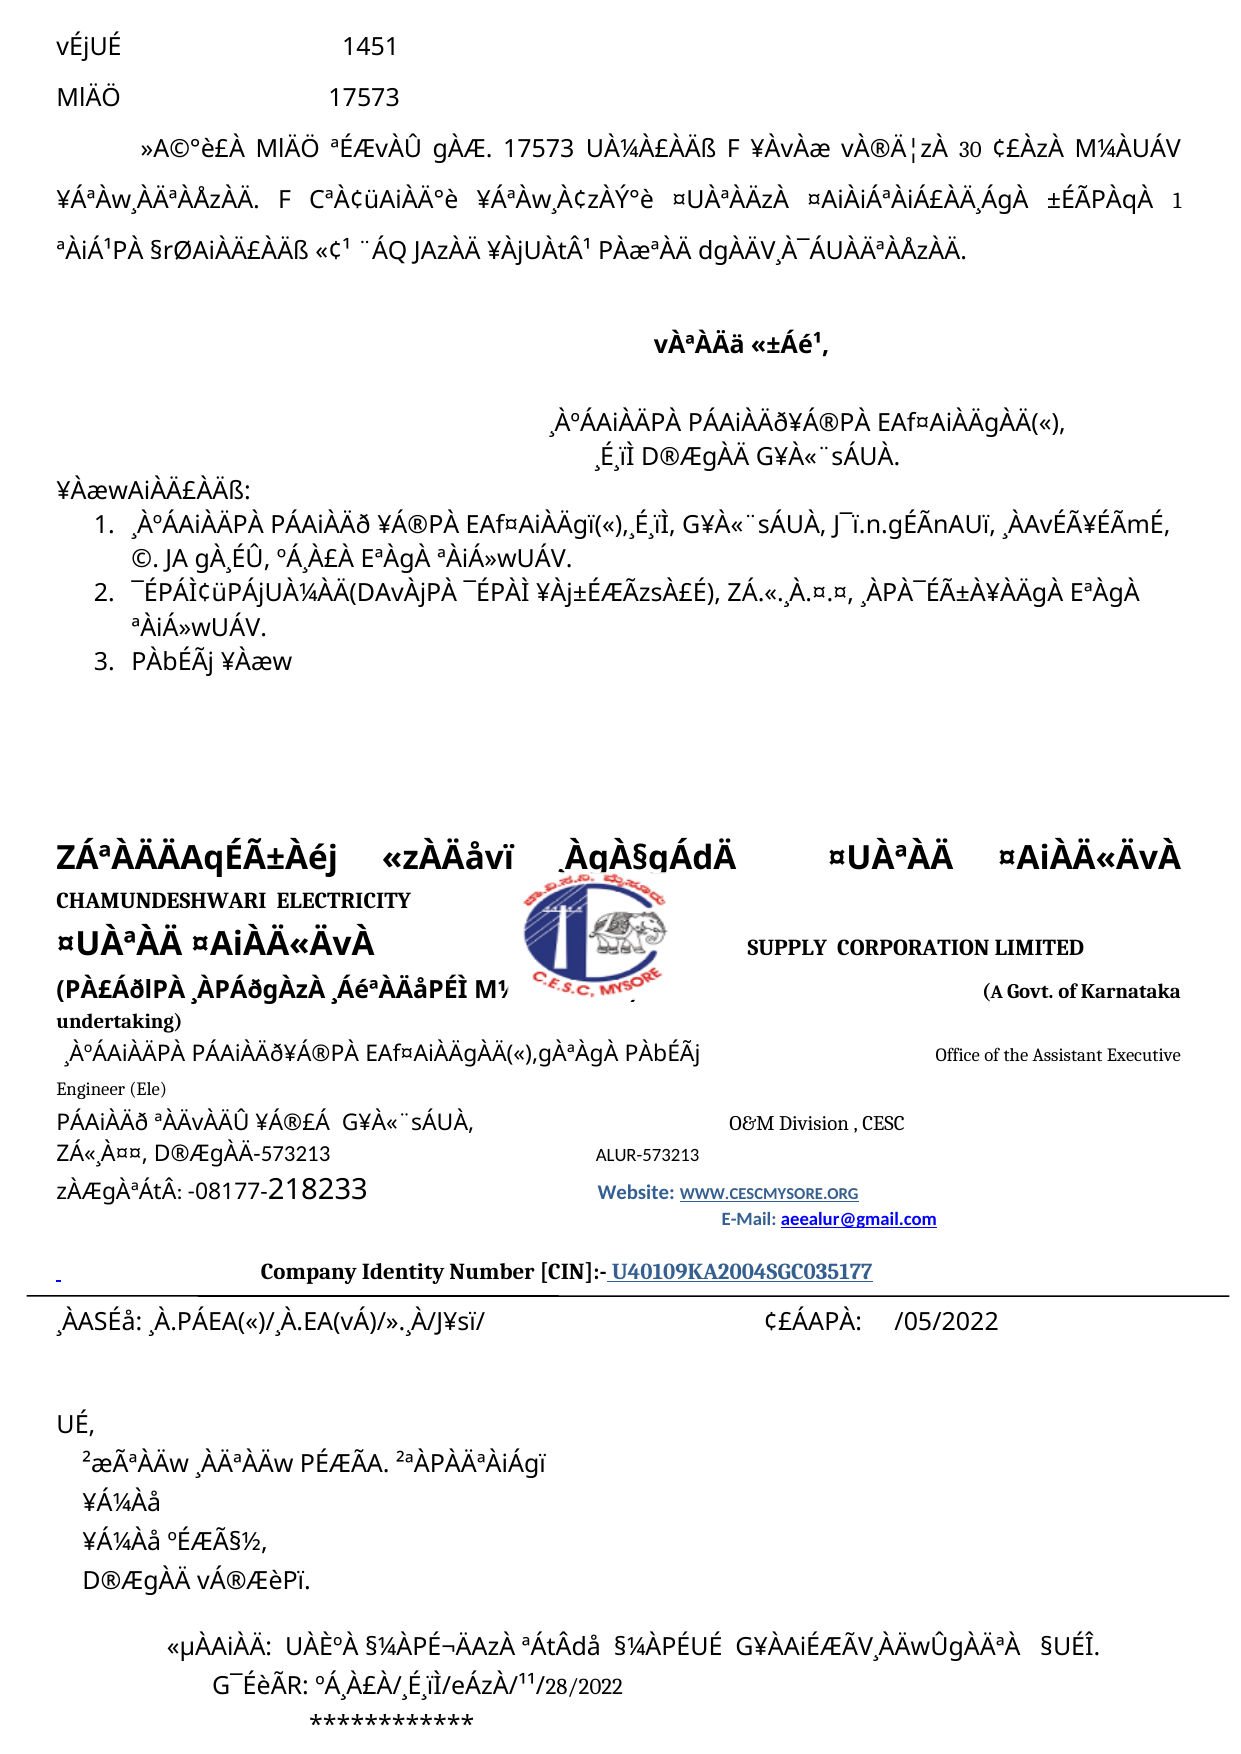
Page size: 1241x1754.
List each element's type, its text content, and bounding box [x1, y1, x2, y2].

text »A©°è£À MlÄÖ ªÉÆvÀÛ gÀÆ. 17573 UÀ¼À£ÀÄß F ¥ÀvÀæ vÀ®Ä¦zÀ 30 ¢£ÀzÀ M¼ÀUÁV ¥ÁªÀw¸ÀÄªÀÅzÀÄ. F CªÀ¢üAiÀÄ°è ¥ÁªÀw¸À¢zÀÝ°è ¤UÀªÀÄzÀ ¤AiÀiÁªÀiÁ£ÀÄ¸ÁgÀ ±ÉÃPÀqÀ 1 ªÀiÁ¹PÀ §rØAiÀÄ£ÀÄß «¢¹ ¨ÁQ JAzÀÄ ¥ÀjUÀtÂ¹ PÀæªÀÄ dgÀÄV¸À¯ÁUÀÄªÀÅzÀÄ. [56, 130, 1181, 266]
text G¯ÉèÃR: ºÁ¸À£À/¸É¸ïÌ/eÁzÀ/¹¹/28/2022 [56, 1667, 1181, 1701]
text vÀªÀÄä «±Áé¹, [56, 326, 1181, 361]
text ¥ÀæwAiÀÄ£ÀÄß: [56, 473, 1181, 507]
text MlÄÖ 17573 [56, 79, 1181, 113]
text E-Mail: aeealur@gmail.com [56, 1208, 1181, 1231]
text (PÀ£ÁðlPÀ ¸ÀPÁðgÀzÀ ¸ÁéªÀÄåPÉÌ M¼À¥ÀnÖzÉ) (A Govt. of Karnataka undertaking) [56, 972, 1181, 1033]
text ZÁªÀÄÄAqÉÃ±Àéj «zÀÄåvï ¸ÀgÀ§gÁdÄ ¤UÀªÀÄ ¤AiÀÄ«ÄvÀ CHAMUNDESHWARI ELECTRICITY [56, 833, 1181, 915]
text ¸ÀASÉå: ¸À.PÁEA(«)/¸À.EA(vÁ)/».¸À/J¥sï/ ¢£ÁAPÀ: /05/2022 [56, 1304, 1181, 1338]
text ¤UÀªÀÄ ¤AiÀÄ«ÄvÀ SUPPLY CORPORATION LIMITED [682, 919, 1181, 965]
list ¯ÉPÁÌ¢üPÁjUÀ¼ÀÄ(DAvÀjPÀ ¯ÉPÀÌ ¥Àj±ÉÆÃzsÀ£É), ZÁ.«.¸À.¤.¤, ¸ÀPÀ¯ÉÃ±À¥ÀÄgÀ EªÀgÀ ªÀiÁ»wUÁV. [94, 575, 1181, 643]
text PÁAiÀÄð ªÀÄvÀÄÛ ¥Á®£Á G¥À«¨sÁUÀ, O&M Division , CESC [56, 1105, 1181, 1137]
text ¥Á¼Àå ºÉÆÃ§½, [56, 1524, 1181, 1558]
list ¸ÀºÁAiÀÄPÀ PÁAiÀÄð ¥Á®PÀ EAf¤AiÀÄgï(«),¸É¸ïÌ, G¥À«¨sÁUÀ, J¯ï.n.gÉÃnAUï, ¸ÀAvÉÃ¥ÉÃmÉ, ©. JA gÀ¸ÉÛ, ºÁ¸À£À EªÀgÀ ªÀiÁ»wUÁV. [94, 507, 1181, 575]
text UÉ, [56, 1406, 1181, 1440]
text vÉjUÉ 1451 [56, 28, 1181, 62]
text ¸É¸ïÌ D®ÆgÀÄ G¥À«¨sÁUÀ. [56, 439, 1181, 473]
text ¤UÀªÀÄ ¤AiÀÄ«ÄvÀ SUPPLY CORPORATION LIMITED [56, 919, 507, 965]
text zÀÆgÀªÁtÂ: -08177-218233 Website: WWW.CESCMYSORE.ORG [56, 1168, 1181, 1208]
text D®ÆgÀÄ vÁ®ÆèPï. [56, 1563, 1181, 1597]
text Company Identity Number [CIN]:- U40109KA2004SGC035177 [56, 1258, 1181, 1285]
text «µÀAiÀÄ: UÀÈºÀ §¼ÀPÉ¬ÄAzÀ ªÁtÂdå §¼ÀPÉUÉ G¥ÀAiÉÆÃV¸ÀÄwÛgÀÄªÀ §UÉÎ. [56, 1628, 1181, 1662]
text ¸ÀºÁAiÀÄPÀ PÁAiÀÄð¥Á®PÀ EAf¤AiÀÄgÀÄ(«), [56, 405, 1181, 439]
text ²æÃªÀÄw ¸ÀÄªÀÄw PÉÆÃA. ²ªÀPÀÄªÀiÁgï [56, 1445, 1181, 1479]
list PÀbÉÃj ¥Àæw [94, 643, 1181, 677]
text ¸ÀºÁAiÀÄPÀ PÁAiÀÄð¥Á®PÀ EAf¤AiÀÄgÀÄ(«),gÀªÀgÀ PÀbÉÃj Office of the Assistant Executive Engineer (Ele) [56, 1037, 1181, 1101]
text ZÁ«¸À¤¤, D®ÆgÀÄ-573213 ALUR-573213 [56, 1137, 1181, 1168]
text ¥Á¼Àå [56, 1484, 1181, 1519]
text ************ [56, 1706, 1181, 1741]
